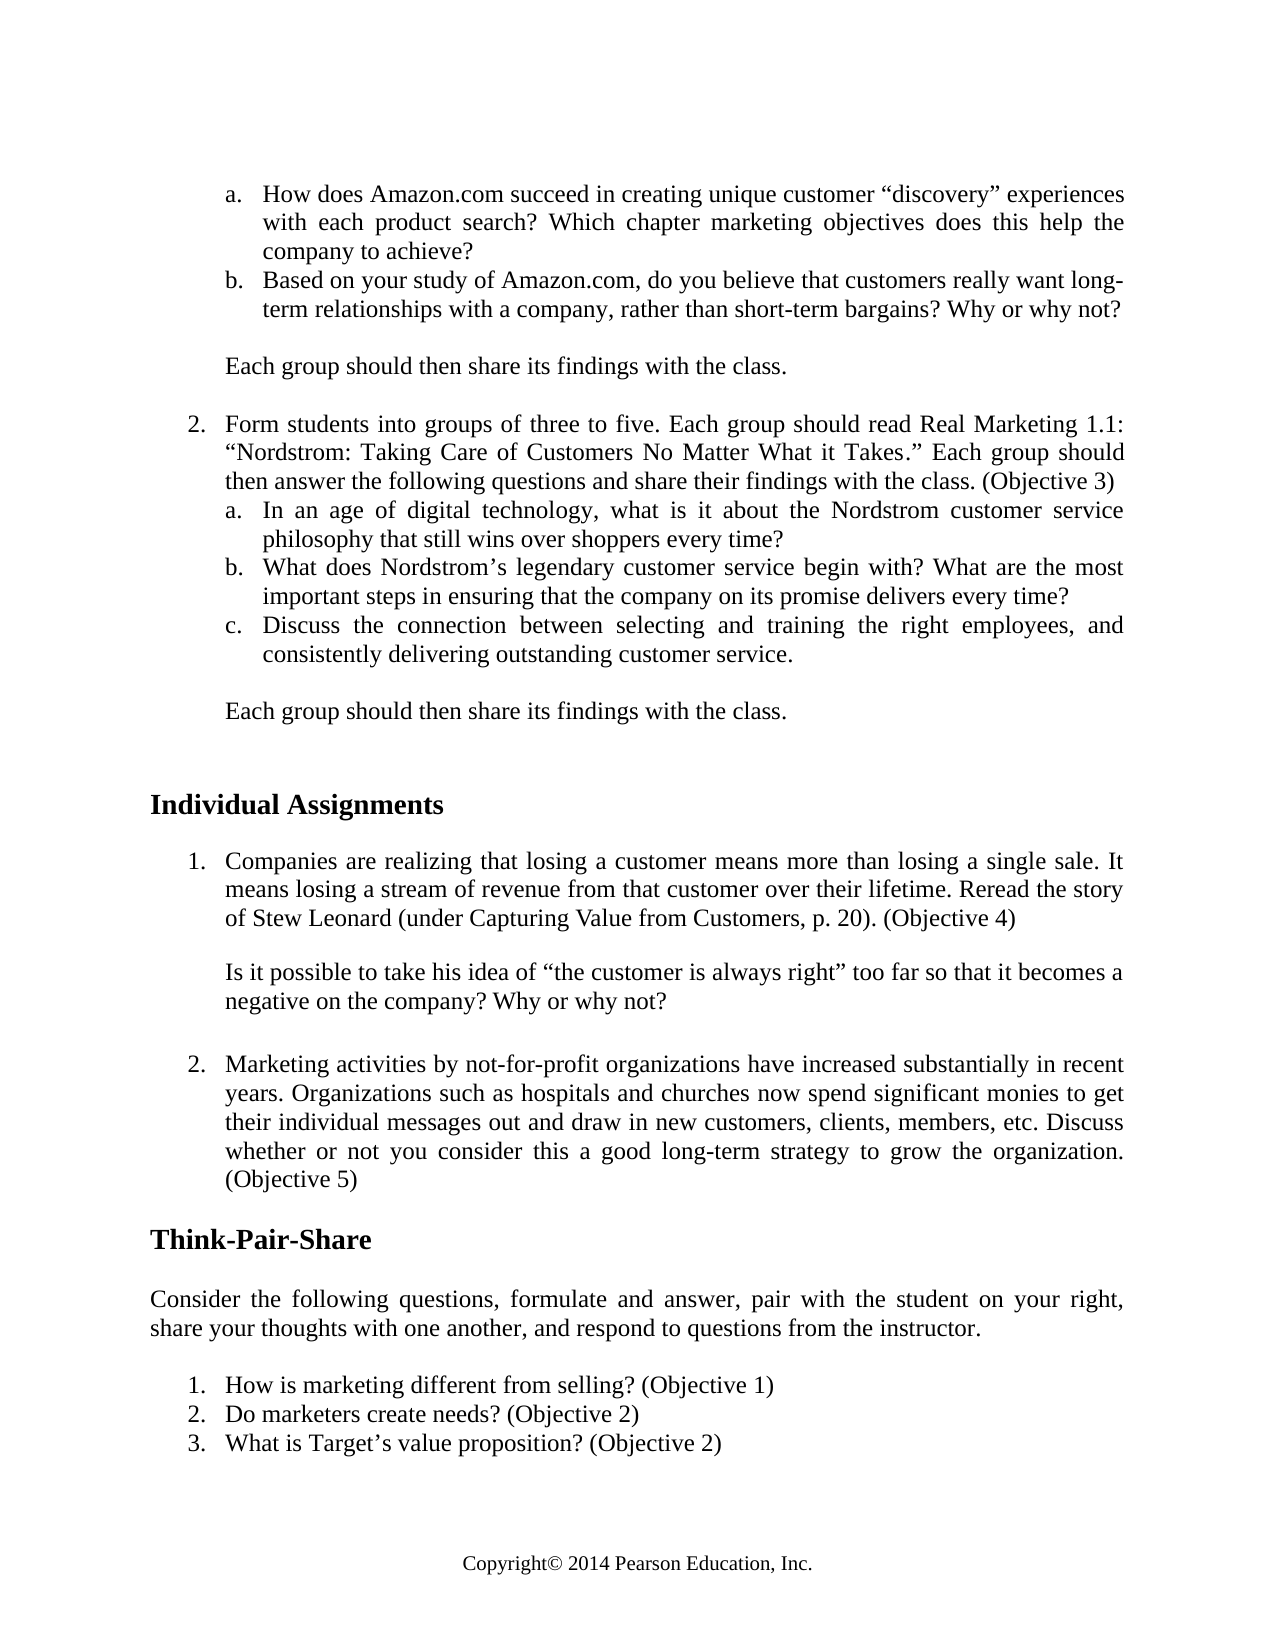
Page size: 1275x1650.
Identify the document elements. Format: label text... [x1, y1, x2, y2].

list How does Amazon.com succeed in creating unique customer “discovery” experiences with each product search? Which chapter marketing objectives does this help the company to achieve? [225, 179, 1125, 265]
list What is Target’s value proposition? (Objective 2) [187, 1428, 1125, 1457]
subtitle Companies are realizing that losing a customer means more than losing a single sale. It means losing a stream of revenue from that customer over their lifetime. Reread the story of Stew Leonard (under Capturing Value from Customers, p. 20). (Objective 4) [187, 846, 1125, 932]
list What does Nordstrom’s legendary customer service begin with? What are the most important steps in ensuring that the company on its promise delivers every time? [225, 552, 1125, 610]
text Each group should then share its findings with the class. [150, 696, 1125, 725]
text Individual Assignments [150, 787, 1125, 821]
subtitle Is it possible to take his idea of “the customer is always right” too far so that it becomes a negative on the company? Why or why not? [225, 957, 1125, 1014]
list Based on your study of Amazon.com, do you believe that customers really want long-term relationships with a company, rather than short-term bargains? Why or why not? [225, 265, 1125, 322]
list Discuss the connection between selecting and training the right employees, and consistently delivering outstanding customer service. [225, 610, 1125, 667]
list Do marketers create needs? (Objective 2) [187, 1399, 1125, 1428]
list Form students into groups of three to five. Each group should read Real Marketing 1.1: “Nordstrom: Taking Care of Customers No Matter What it Takes.” Each group should then answer the following questions and share their findings with the class. (Objective 3) [187, 409, 1125, 495]
text Consider the following questions, formulate and answer, pair with the student on your right, share your thoughts with one another, and respond to questions from the instructor. [150, 1284, 1125, 1342]
list How is marketing different from selling? (Objective 1) [187, 1371, 1125, 1399]
text Think-Pair-Share [150, 1222, 1125, 1256]
text Each group should then share its findings with the class. [150, 351, 1125, 380]
text 2. Marketing activities by not-for-profit organizations have increased substantially in recent years. Organizations such as hospitals and churches now spend significant monies to get their individual messages out and draw in new customers, clients, members, etc. Discuss whether or not you consider this a good long-term strategy to grow the organization. (Objective 5) [150, 1049, 1125, 1193]
list In an age of digital technology, what is it about the Nordstrom customer service philosophy that still wins over shoppers every time? [225, 495, 1125, 552]
